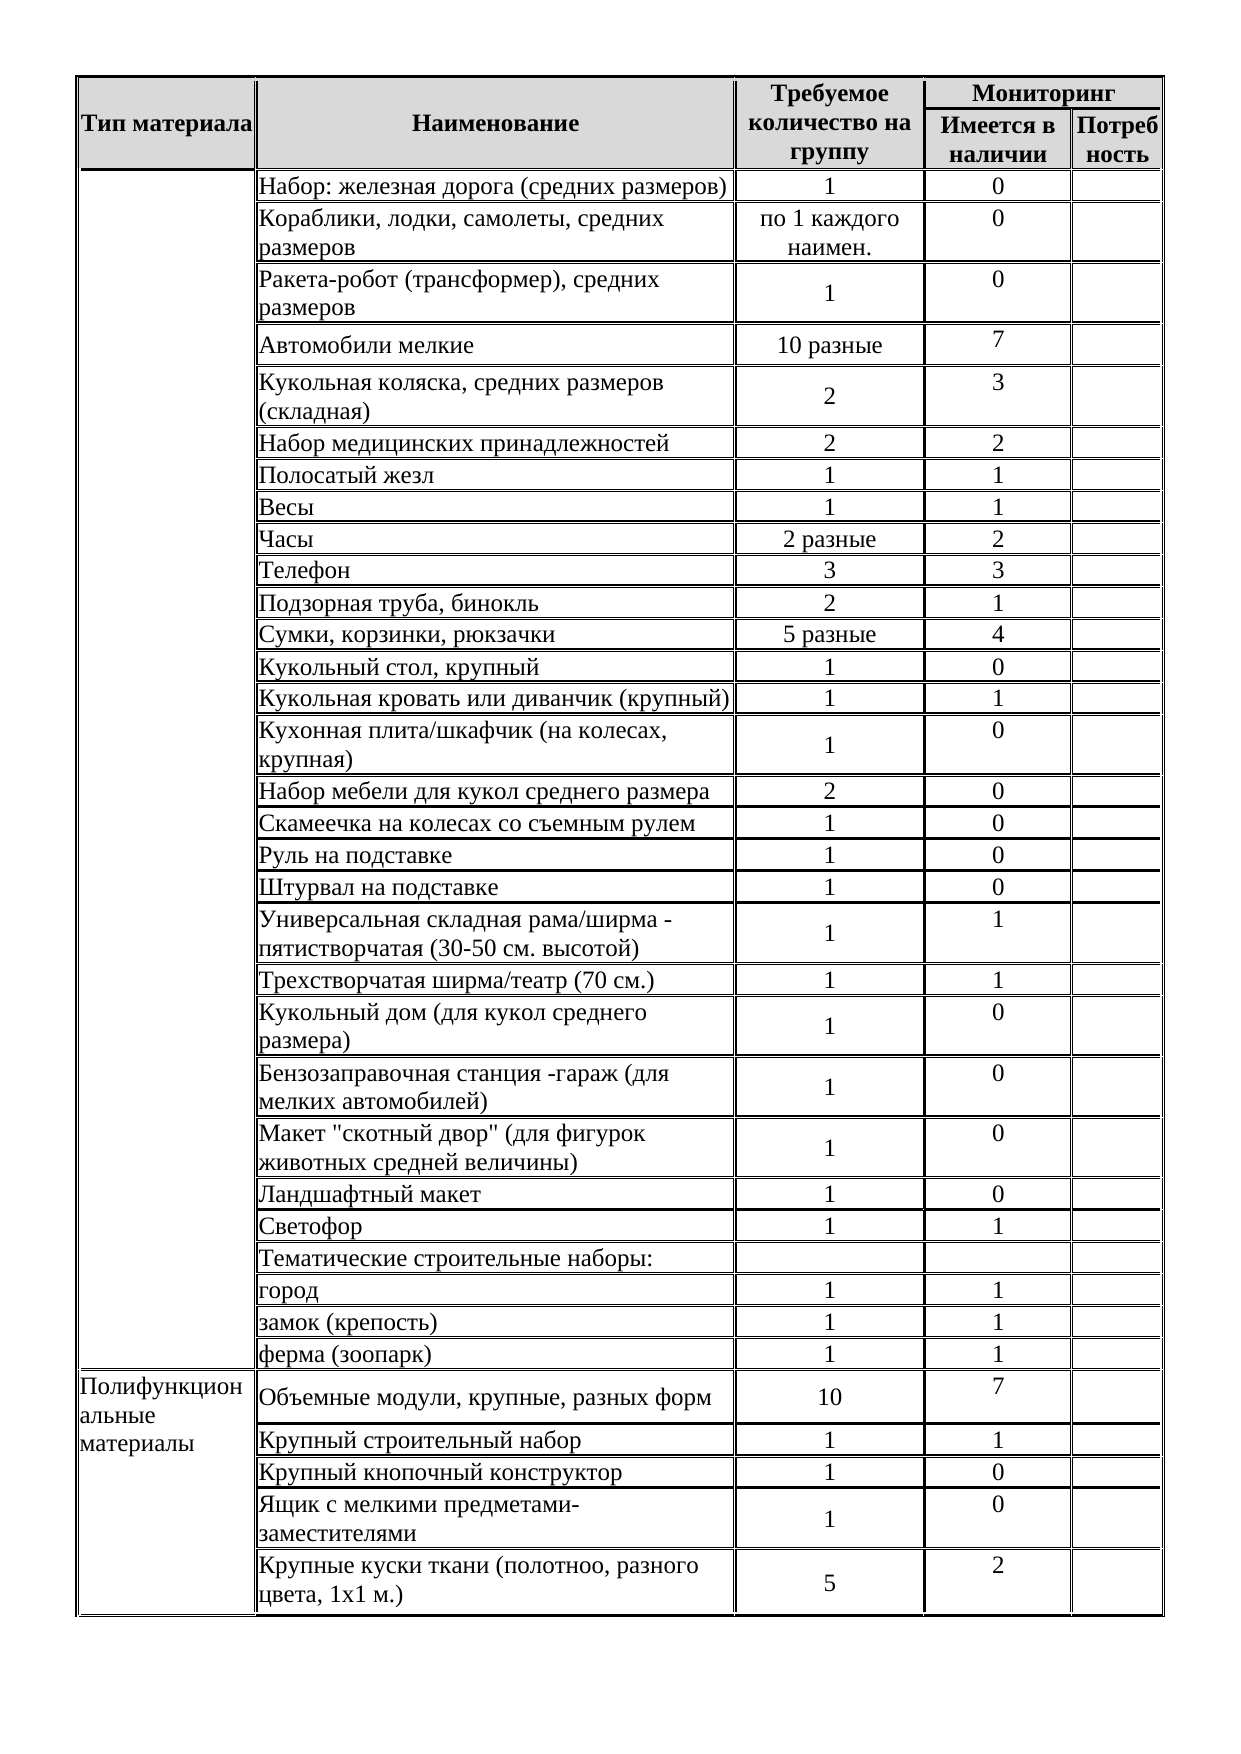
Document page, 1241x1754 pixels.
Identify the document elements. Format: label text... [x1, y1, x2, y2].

table_cell 1 [737, 492, 923, 520]
table_cell Крупные куски ткани (полотноо, разного цвета, 1х1 м.) [256, 1547, 735, 1614]
table_cell 1 [737, 904, 923, 962]
table_cell Трехстворчатая ширма/театр (70 см.) [258, 965, 733, 994]
table_cell 0 [926, 872, 1070, 901]
table_cell 3 [926, 367, 1070, 424]
table_cell 1 [926, 965, 1070, 994]
table_cell [1072, 1547, 1163, 1614]
table_cell Крупный кнопочный конструктор [258, 1458, 733, 1486]
table_cell [1073, 1486, 1162, 1547]
table_cell [1073, 489, 1162, 520]
table_cell Кукольный стол, крупный [258, 652, 733, 680]
table_cell [1073, 425, 1162, 456]
table_cell 10 [737, 1371, 923, 1422]
table_cell 0 [926, 777, 1070, 805]
table_cell город [258, 1275, 733, 1304]
table_cell Автомобили мелкие [258, 325, 733, 364]
table_cell Набор: железная дорога (средних размеров) [258, 171, 733, 200]
table_cell Кукольная коляска, средних размеров (складная) [258, 367, 733, 424]
table_cell Светофор [258, 1211, 733, 1240]
table_cell [1073, 260, 1162, 321]
table_cell 1 [737, 264, 923, 321]
table_cell Полифункциональные материалы [77, 1368, 256, 1614]
table_cell 1 [737, 997, 923, 1054]
table_cell Ландшафтный макет [258, 1179, 733, 1208]
table_cell 0 [926, 652, 1070, 680]
table_cell [1073, 837, 1162, 869]
table_cell замок (крепость) [258, 1307, 733, 1336]
table_cell 1 [737, 1179, 923, 1208]
table_cell 0 [926, 1119, 1070, 1176]
table_cell 0 [926, 1058, 1070, 1115]
table_cell 0 [926, 808, 1070, 837]
table_cell [1072, 1272, 1163, 1304]
table_cell Штурвал на подставке [258, 872, 733, 901]
table_cell 1 [737, 1458, 923, 1486]
table_cell 0 [926, 1458, 1070, 1486]
table_cell 2 [737, 428, 923, 456]
table_cell Руль на подставке [258, 840, 733, 869]
table_cell 1 [737, 1058, 923, 1115]
table_cell 1 [737, 840, 923, 869]
table_cell [1073, 773, 1162, 805]
table_cell [1073, 456, 1162, 488]
table_header Тип материала [79, 77, 256, 168]
table_cell 2 [926, 428, 1070, 456]
table_cell 1 [926, 684, 1070, 712]
table_cell 3 [737, 556, 923, 584]
table_cell 10 разные [737, 325, 923, 364]
table_cell 2 [737, 777, 923, 805]
table_cell 1 [737, 652, 923, 680]
table_cell [1073, 616, 1162, 648]
table_cell 1 [737, 1489, 923, 1547]
table_cell Телефон [258, 556, 733, 584]
table_cell [1073, 680, 1162, 712]
table_cell 1 [926, 1307, 1070, 1336]
table_cell 0 [926, 1179, 1070, 1208]
table_cell Подзорная труба, бинокль [258, 588, 733, 616]
table_cell [1072, 168, 1163, 200]
table_cell [1072, 1336, 1163, 1368]
table_cell [1073, 1054, 1162, 1115]
table_cell 1 [737, 171, 923, 200]
table_cell Сумки, корзинки, рюкзачки [258, 620, 733, 648]
table_cell [1072, 1240, 1163, 1272]
table_cell [1073, 901, 1162, 962]
table_cell 1 [926, 588, 1070, 616]
table_cell 4 [926, 620, 1070, 648]
table_header Требуемое количество на группу (должно быть!) [735, 77, 924, 168]
table_cell 1 [737, 872, 923, 901]
table_cell [1073, 584, 1162, 616]
table_cell [926, 1243, 1070, 1272]
table_cell [1073, 1422, 1162, 1454]
table_cell [1073, 1208, 1163, 1240]
table_header Мониторинг [924, 78, 1162, 107]
table_cell Ящик с мелкими предметами-заместителями [258, 1489, 733, 1547]
table_cell 1 [737, 1425, 923, 1454]
table_cell [1072, 962, 1163, 994]
table_cell 1 [737, 460, 923, 488]
table_cell 7 [926, 325, 1070, 364]
table_cell Набор мебели для кукол среднего размера [258, 777, 733, 805]
table_cell Кукольный дом (для кукол среднего размера) [258, 997, 733, 1054]
table_cell 1 [737, 1211, 923, 1240]
table_cell [1073, 321, 1162, 364]
table_cell 1 [926, 492, 1070, 520]
table_cell [1073, 1115, 1162, 1176]
table_cell 1 [737, 1339, 923, 1368]
table_cell [1073, 553, 1162, 584]
table_cell по 1 каждого наимен. [737, 203, 923, 260]
table_cell Набор медицинских принадлежностей [258, 428, 733, 456]
table_cell [1072, 1176, 1163, 1208]
table_cell 0 [926, 1489, 1070, 1547]
table_cell 0 [926, 840, 1070, 869]
table_cell 1 [737, 716, 923, 773]
table_cell 5 разные [737, 620, 923, 648]
table_cell Крупный строительный набор [258, 1425, 733, 1454]
table_cell Часы [258, 524, 733, 552]
table_cell Кукольная кровать или диванчик (крупный) [258, 684, 733, 712]
table_cell 2 [924, 1550, 1072, 1614]
table_cell 1 [737, 1275, 923, 1304]
table_cell 1 [926, 1211, 1070, 1240]
table_cell 3 [926, 556, 1070, 584]
table_cell 5 [735, 1550, 924, 1614]
table_cell 2 [926, 524, 1070, 552]
table_cell 2 разные [737, 524, 923, 552]
table_cell 1 [737, 965, 923, 994]
table_cell [1072, 1368, 1163, 1422]
table_cell Ракета-робот (трансформер), средних размеров [258, 264, 733, 321]
table_cell 1 [737, 1307, 923, 1336]
table_cell 0 [926, 997, 1070, 1054]
table_cell 1 [737, 684, 923, 712]
table_cell 1 [737, 1119, 923, 1176]
table_cell Кораблики, лодки, самолеты, средних размеров [258, 203, 733, 260]
table_cell Кухонная плита/шкафчик (на колесах, крупная) [258, 716, 733, 773]
table_cell [1073, 520, 1162, 552]
table_cell [1072, 1304, 1163, 1336]
table_cell Имеется в наличии [926, 110, 1070, 168]
table_cell 1 [926, 1275, 1070, 1304]
table_cell 1 [926, 1339, 1070, 1368]
table_cell Полосатый жезл [258, 460, 733, 488]
table_cell 2 [737, 367, 923, 424]
table_cell 0 [926, 203, 1070, 260]
table_cell Макет "скотный двор" (для фигурок животных средней величины) [258, 1119, 733, 1176]
table_cell [1072, 200, 1163, 260]
table_cell 1 [737, 808, 923, 837]
table_cell Скамеечка на колесах со съемным рулем [258, 808, 733, 837]
table_cell 0 [926, 264, 1070, 321]
table_cell [1073, 712, 1162, 773]
table_cell 0 [926, 171, 1070, 200]
table_cell [1073, 648, 1162, 680]
table_cell Потребность [1073, 107, 1162, 168]
table_cell 1 [926, 1425, 1070, 1454]
table_cell [1073, 805, 1162, 837]
table_cell Бензозаправочная станция -гараж (для мелких автомобилей) [258, 1058, 733, 1115]
table_cell 0 [926, 716, 1070, 773]
table_cell [1073, 869, 1162, 901]
table_cell 1 [926, 460, 1070, 488]
table_cell Объемные модули, крупные, разных форм [258, 1371, 733, 1422]
table_cell 2 [737, 588, 923, 616]
table_cell [1073, 1454, 1162, 1486]
table_cell 7 [926, 1371, 1070, 1422]
table_cell 1 [926, 904, 1070, 962]
table_cell Универсальная складная рама/ширма - пятистворчатая (30-50 см. высотой) [258, 904, 733, 962]
table_header Наименование [256, 77, 735, 168]
table_cell [1072, 364, 1163, 424]
table_cell Весы [258, 492, 733, 520]
table_cell [1072, 994, 1163, 1054]
table_cell [737, 1243, 923, 1272]
table_cell ферма (зоопарк) [258, 1339, 733, 1368]
table_cell Тематические строительные наборы: [258, 1243, 733, 1272]
